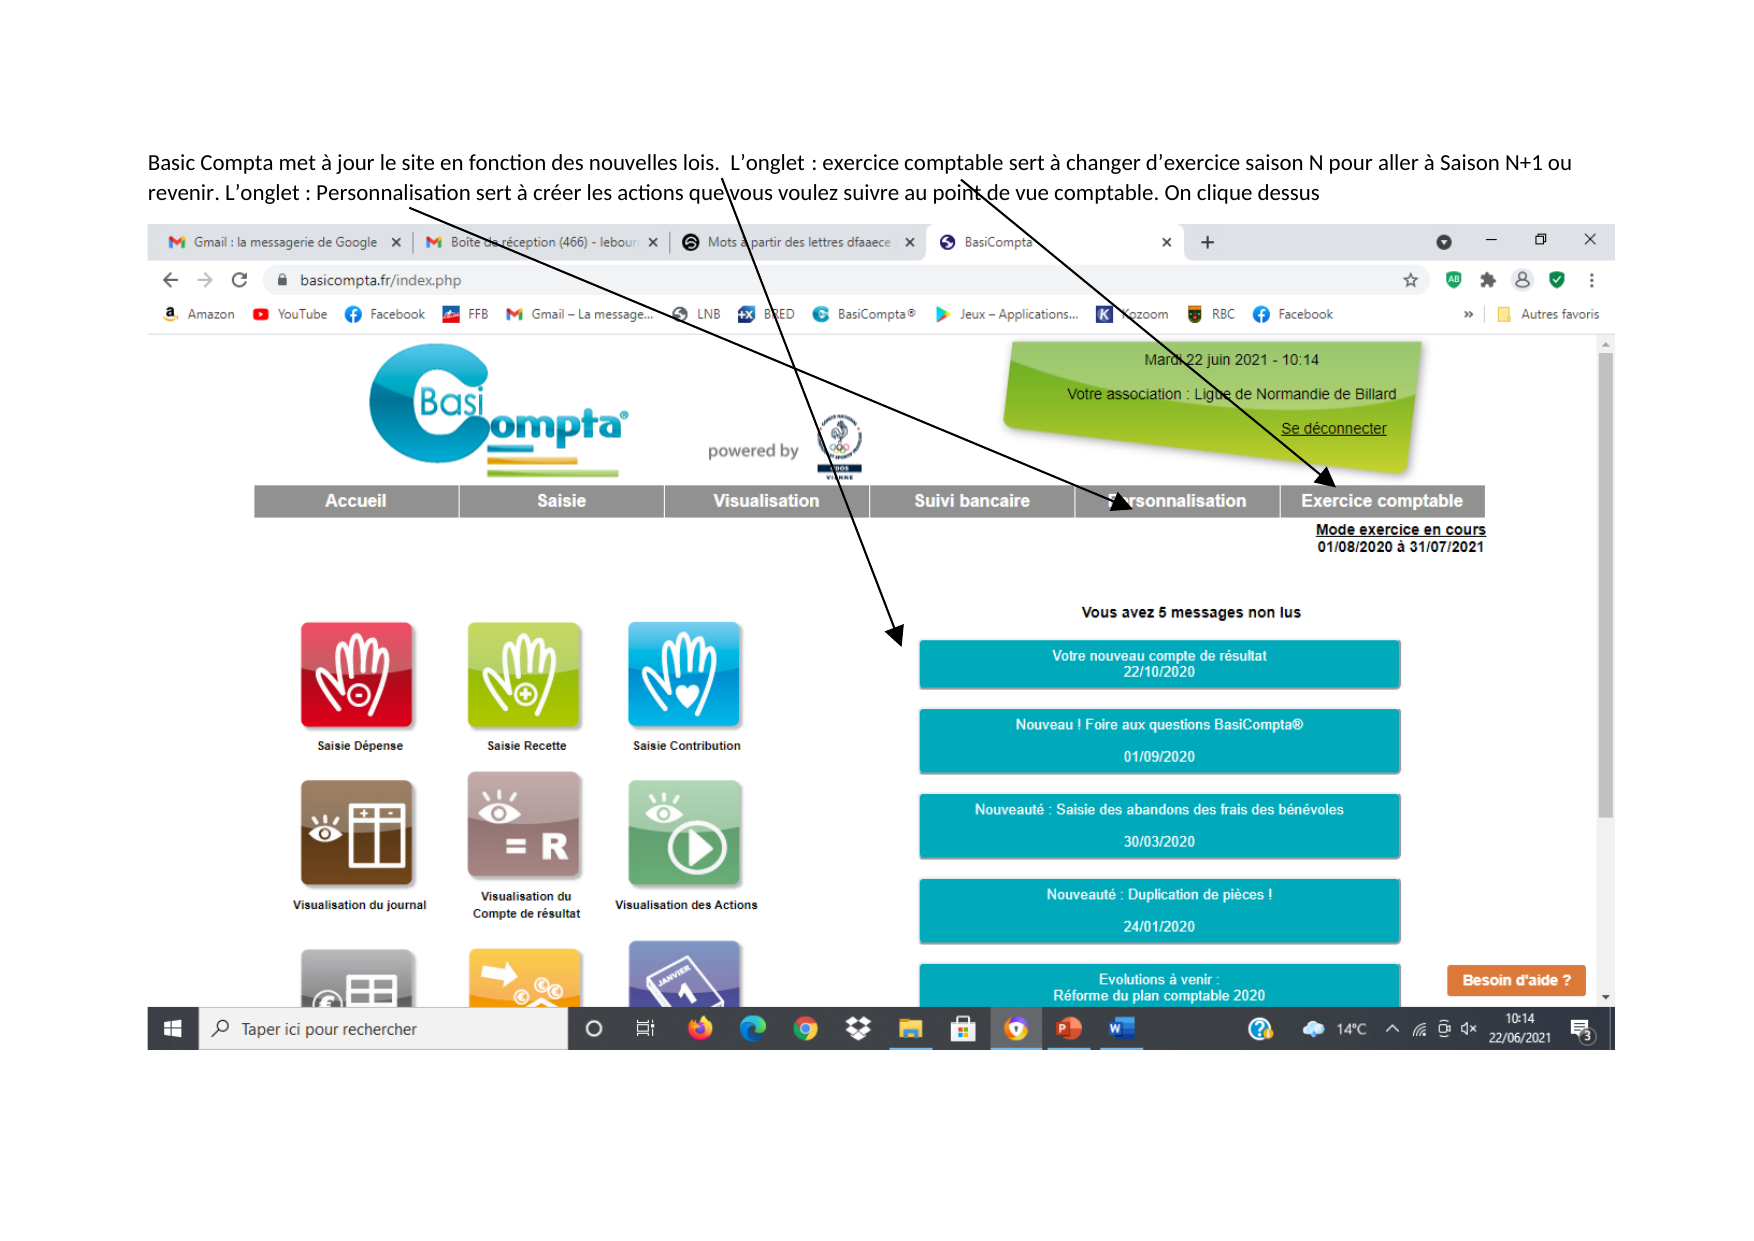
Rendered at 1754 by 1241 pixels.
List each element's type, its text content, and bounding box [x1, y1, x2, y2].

text Basic Compta met à jour le site en fonction des nouvelles lois. L’onglet : exercice comptable sert à changer d’exercice saison N pour aller à Saison N+1 ou revenir. L’onglet : Personnalisation sert à créer les actions que vous voulez suivre au point de vue comptable. On clique dessus [148, 148, 1606, 206]
picture [147, 224, 1615, 1050]
picture [454, 224, 791, 365]
